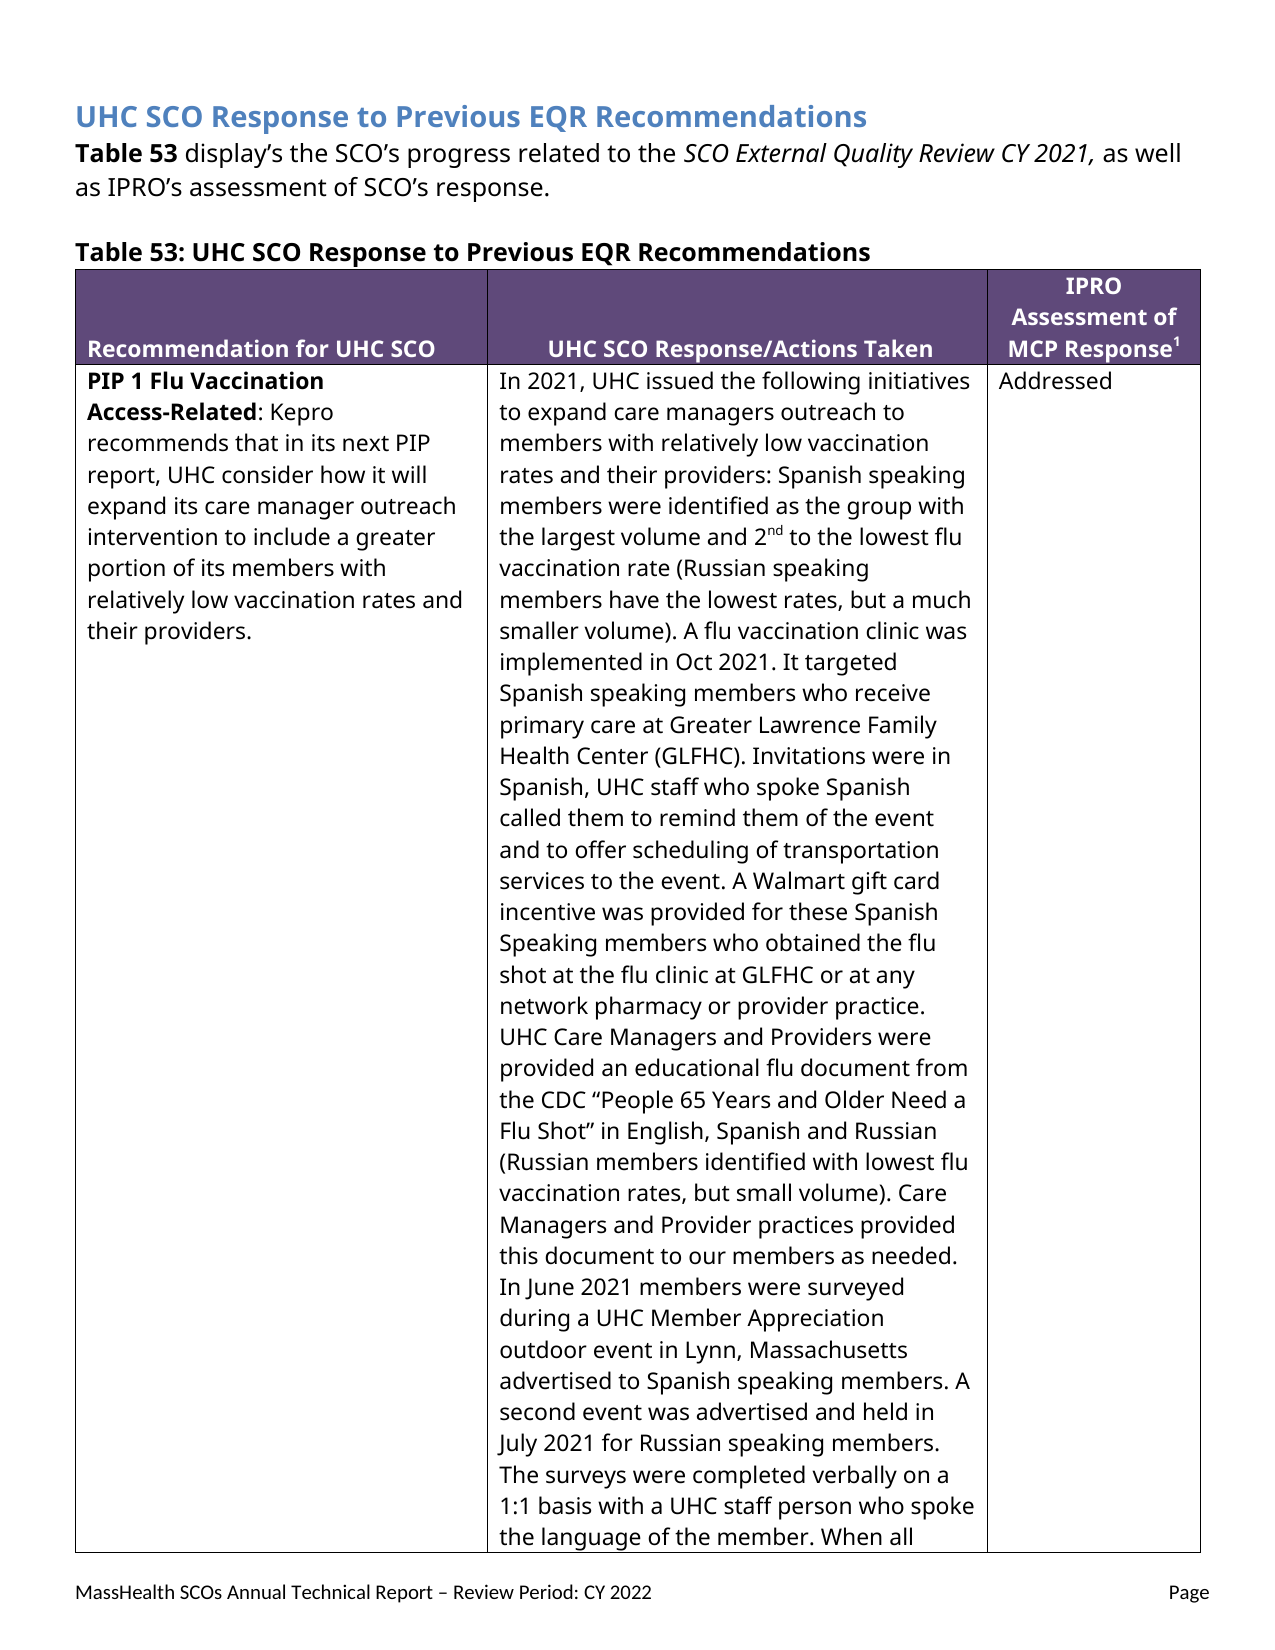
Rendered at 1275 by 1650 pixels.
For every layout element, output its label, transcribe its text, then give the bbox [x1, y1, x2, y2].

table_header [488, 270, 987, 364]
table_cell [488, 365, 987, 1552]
text Table 53 display’s the SCO’s progress related to the SCO External Quality Review CY 2021, as well as IPRO’s assessment of SCO’s response. [75, 136, 1200, 204]
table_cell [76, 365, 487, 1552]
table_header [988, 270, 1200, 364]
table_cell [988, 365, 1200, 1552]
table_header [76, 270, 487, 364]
subtitle UHC SCO Response to Previous EQR Recommendations [75, 96, 1200, 136]
text Table 53: UHC SCO Response to Previous EQR Recommendations [75, 235, 1200, 269]
